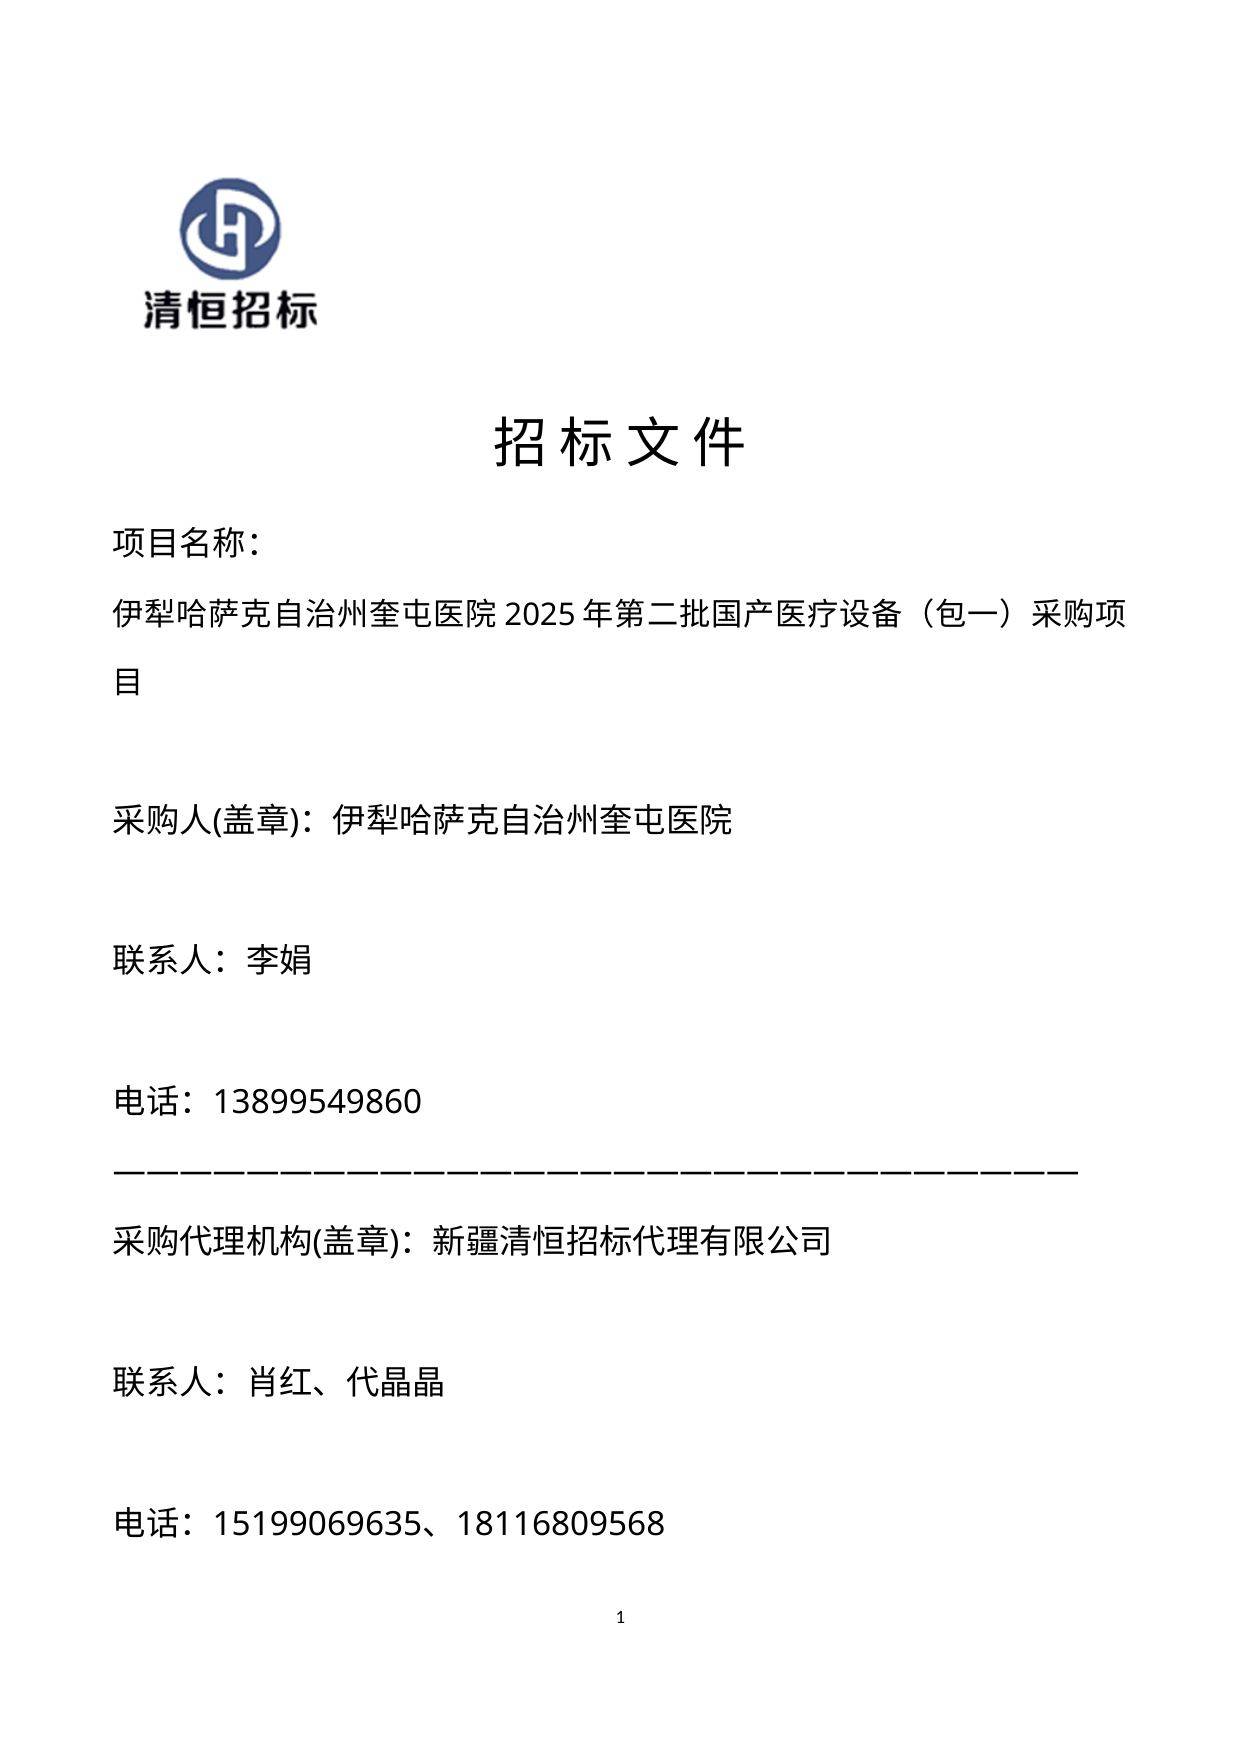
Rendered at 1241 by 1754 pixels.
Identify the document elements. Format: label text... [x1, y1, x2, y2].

text 采购人(盖章)：伊犁哈萨克自治州奎屯医院 [112, 793, 1128, 842]
picture [112, 150, 349, 387]
text 电话：13899549860 [112, 1074, 1128, 1123]
text 电话：15199069635、18116809568 [112, 1496, 1128, 1545]
text 联系人：肖红、代晶晶 [112, 1356, 1128, 1404]
text 伊犁哈萨克自治州奎屯医院2025年第二批国产医疗设备（包一）采购项目 [112, 589, 1128, 703]
text ————————————————————————————— [112, 1147, 1128, 1192]
text 招 标 文 件 [112, 399, 1128, 478]
text 采购代理机构(盖章)：新疆清恒招标代理有限公司 [112, 1215, 1128, 1264]
text 项目名称： [112, 517, 1148, 565]
text 联系人：李娟 [112, 934, 1128, 982]
